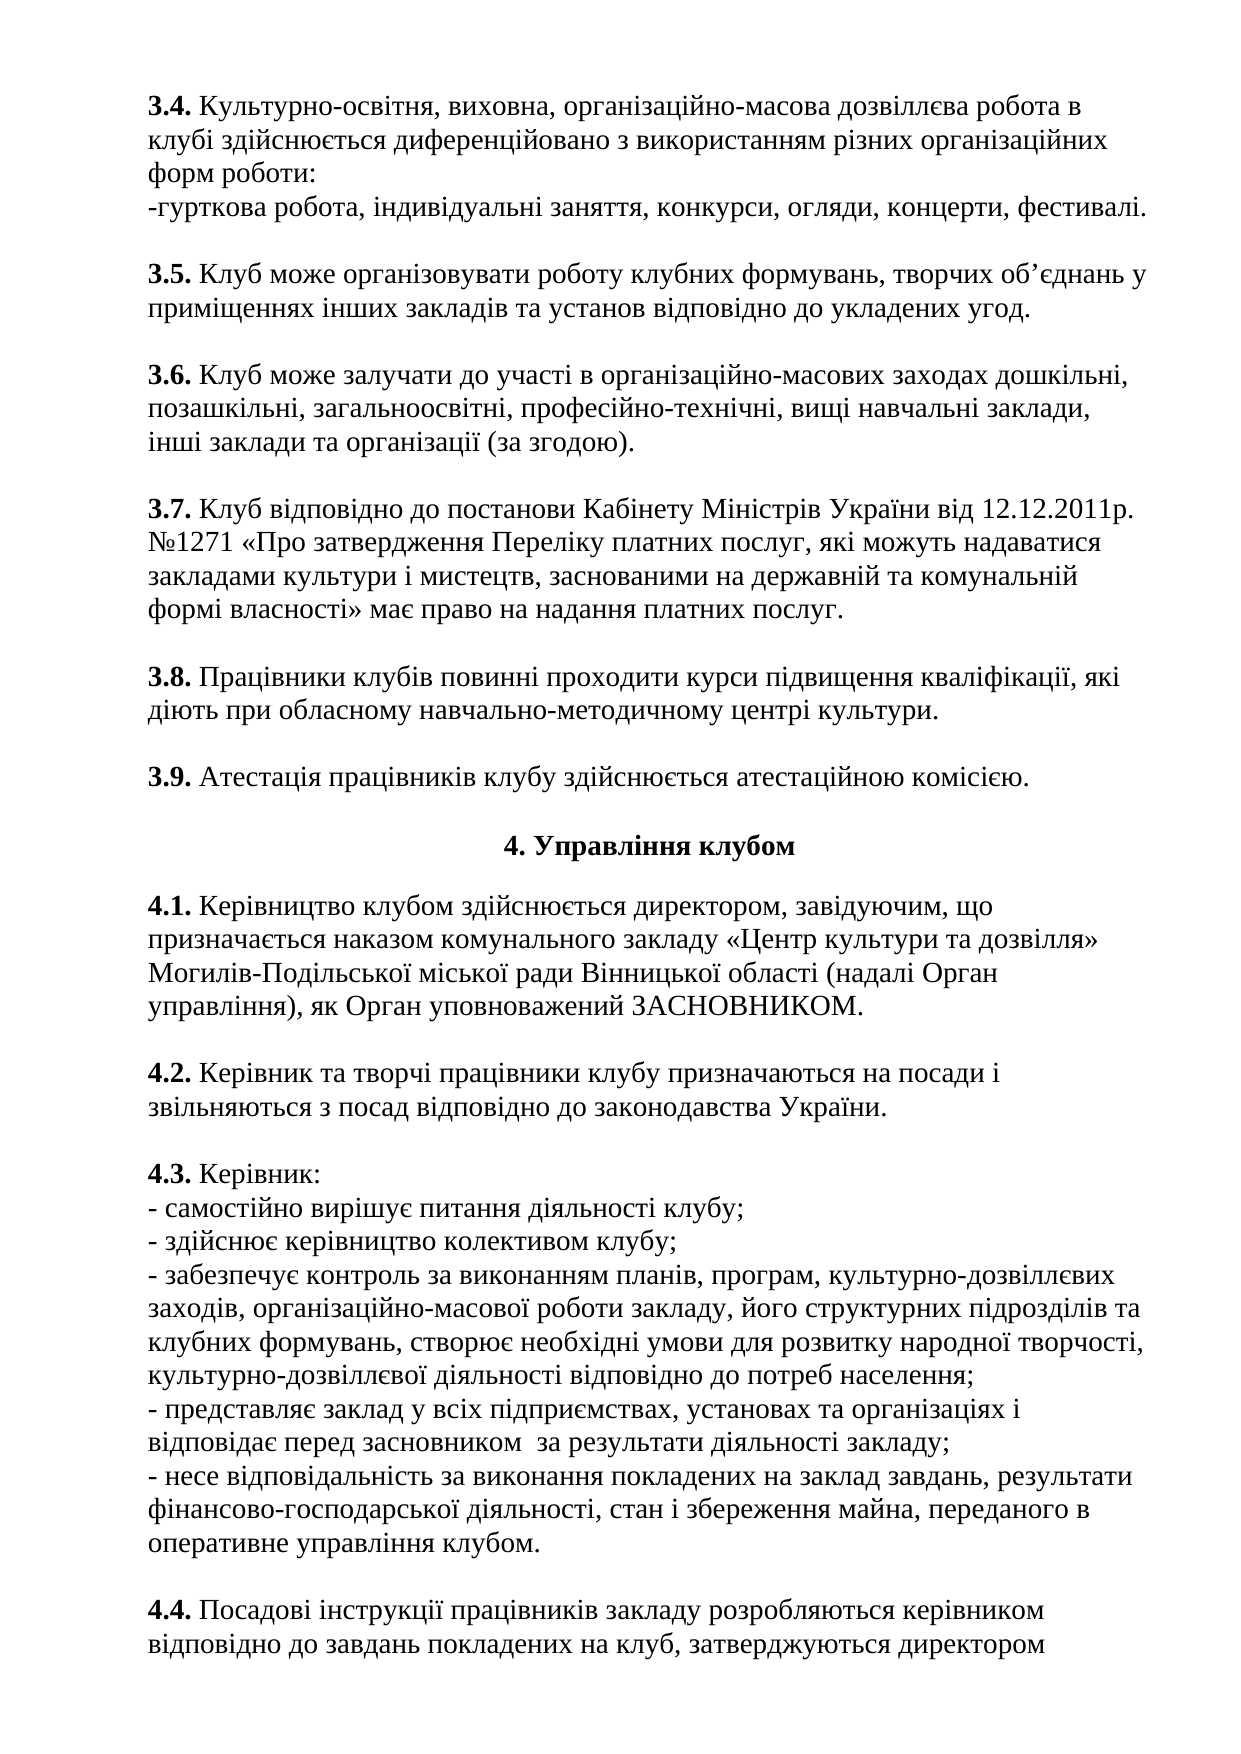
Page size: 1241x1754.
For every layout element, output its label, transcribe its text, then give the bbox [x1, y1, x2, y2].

text - самостійно вирішує питання діяльності клубу; [148, 1190, 1152, 1223]
text фінансово-господарської діяльності, стан і збереження майна, переданого в оперативне управління клубом. [148, 1492, 1152, 1559]
text -гурткова робота, індивідуальні заняття, конкурси, огляди, концерти, фестивалі. [148, 189, 1152, 223]
text - здійснює керівництво колективом клубу; [148, 1223, 1152, 1257]
text 4.3. Керівник: [148, 1156, 1152, 1190]
text - забезпечує контроль за виконанням планів, програм, культурно-дозвіллєвих заходів, організаційно-масової роботи закладу, його структурних підрозділів та клубних формувань, створює необхідні умови для розвитку народної творчості, культурно-дозвіллєвої діяльності відповідно до потреб населення; [148, 1257, 1152, 1391]
text 3.6. Клуб може залучати до участі в організаційно-масових заходах дошкільні, позашкільні, загальноосвітні, професійно-технічні, вищі навчальні заклади, інші заклади та організації (за згодою). [148, 357, 1152, 457]
text 3.5. Клуб може організовувати роботу клубних формувань, творчих об’єднань у приміщеннях інших закладів та установ відповідно до укладених угод. [148, 256, 1152, 323]
text - несе відповідальність за виконання покладених на заклад завдань, результати [148, 1458, 1152, 1492]
text 4. Управління клубом [148, 828, 1152, 862]
text 4.2. Керівник та творчі працівники клубу призначаються на посади і звільняються з посад відповідно до законодавства України. [148, 1056, 1152, 1123]
text 3.9. Атестація працівників клубу здійснюється атестаційною комісією. [148, 759, 1152, 793]
text 3.8. Працівники клубів повинні проходити курси підвищення кваліфікації, які діють при обласному навчально-методичному центрі культури. [148, 659, 1152, 726]
text - представляє заклад у всіх підприємствах, установах та організаціях і відповідає перед засновником за результати діяльності закладу; [148, 1391, 1152, 1458]
text 4.1. Керівництво клубом здійснюється директором, завідуючим, що призначається наказом комунального закладу «Центр культури та дозвілля» Могилів-Подільської міської ради Вінницької області (надалі Орган управління), як Орган уповноважений ЗАСНОВНИКОМ. [148, 888, 1152, 1022]
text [148, 1592, 1152, 1659]
text 3.4. Культурно-освітня, виховна, організаційно-масова дозвіллєва робота в клубі здійснюється диференційовано з використанням різних організаційних форм роботи: [148, 88, 1152, 189]
text 3.7. Клуб відповідно до постанови Кабінету Міністрів України від 12.12.2011р. №1271 «Про затвердження Переліку платних послуг, які можуть надаватися закладами культури і мистецтв, заснованими на державній та комунальній формі власності» має право на надання платних послуг. [148, 491, 1152, 625]
